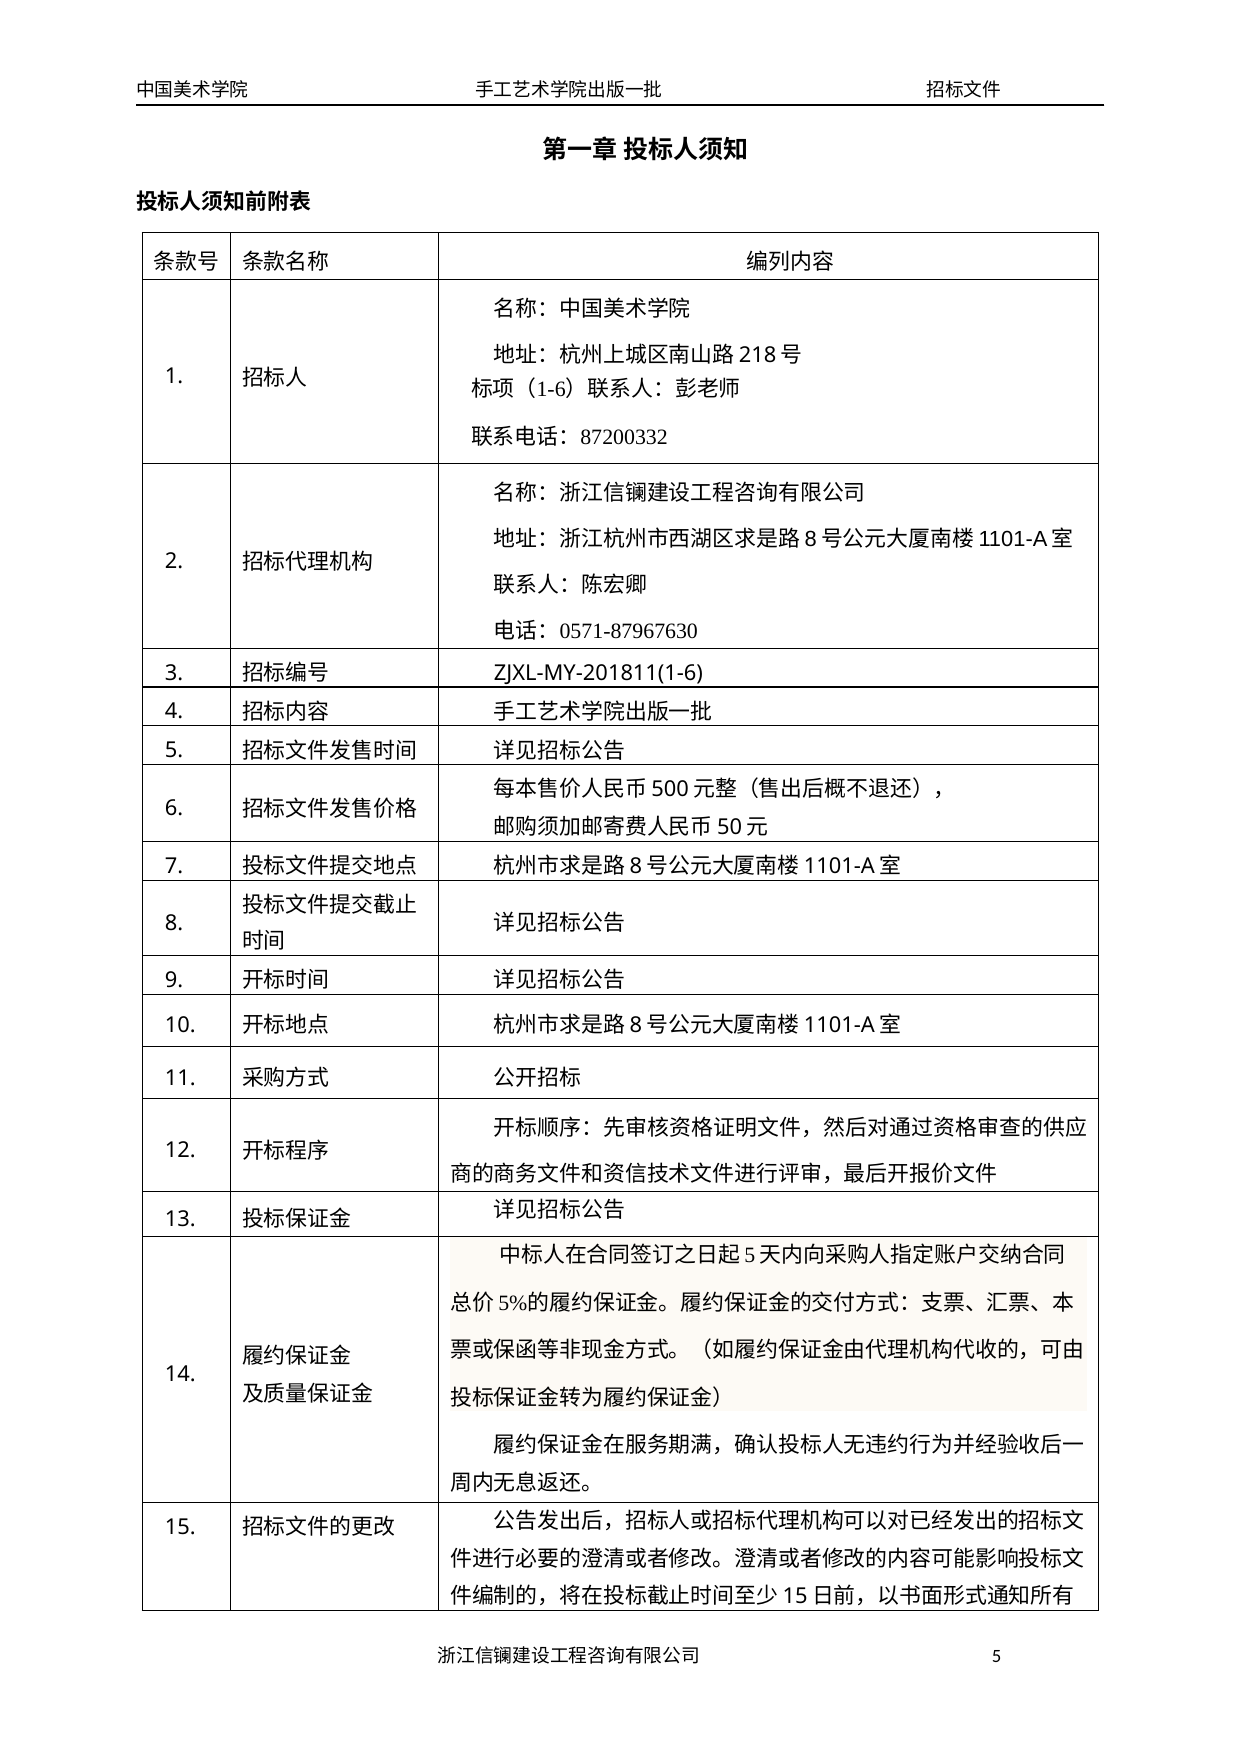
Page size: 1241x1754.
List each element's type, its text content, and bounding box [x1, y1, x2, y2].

table_cell 每本售价人民币500元整（售出后概不退还）， 邮购须加邮寄费人民币50元 [439, 765, 1098, 841]
subtitle 第一章 投标人须知 [136, 130, 1104, 166]
table_cell 杭州市求是路8号公元大厦南楼1101-A室 [439, 995, 1098, 1046]
table_cell [143, 464, 230, 647]
table_cell 招标文件发售时间 [231, 726, 438, 764]
table_cell [143, 1192, 230, 1236]
subtitle 投标人须知前附表 [136, 184, 1104, 216]
table_cell 杭州市求是路8号公元大厦南楼1101-A室 [439, 842, 1098, 880]
table_cell 招标编号 [231, 649, 438, 686]
table_cell 详见招标公告 [439, 726, 1098, 764]
table_cell [143, 280, 230, 463]
table_cell [143, 765, 230, 841]
table_cell 招标内容 [231, 688, 438, 725]
table_cell 详见招标公告 [439, 956, 1098, 993]
table_cell 开标顺序：先审核资格证明文件，然后对通过资格审查的供应商的商务文件和资信技术文件进行评审，最后开报价文件 [439, 1099, 1098, 1191]
table_cell [143, 956, 230, 993]
table_cell [143, 995, 230, 1046]
table_cell 投标文件提交截止时间 [231, 881, 438, 954]
table_cell [143, 726, 230, 764]
table_cell 招标文件的更改 [231, 1503, 438, 1610]
table_cell 名称：浙江信镧建设工程咨询有限公司 地址：浙江杭州市西湖区求是路8号公元大厦南楼1101-A室 联系人：陈宏卿 电话：0571-87967630 [439, 464, 1098, 647]
table_cell ZJXL-MY-201811(1-6) [439, 649, 1098, 686]
table_cell 招标文件发售价格 [231, 765, 438, 841]
table_cell [143, 1237, 230, 1502]
table_cell 公开招标 [439, 1047, 1098, 1098]
table_cell 招标代理机构 [231, 464, 438, 647]
table_cell 中标人在合同签订之日起5天内向采购人指定账户交纳合同总价5%的履约保证金。履约保证金的交付方式：支票、汇票、本票或保函等非现金方式。（如履约保证金由代理机构代收的，可由投标保证金转为履约保证金） 履约保证金在服务期满，确认投标人无违约行为并经验收后一周内无息返还。 [439, 1237, 1098, 1502]
table_cell [143, 1099, 230, 1191]
table_cell 名称：中国美术学院 地址：杭州上城区南山路218号 标项（1-6）联系人：彭老师 联系电话：87200332 [439, 280, 1098, 463]
table_header 条款号 [143, 233, 230, 279]
table_cell 履约保证金 及质量保证金 [231, 1237, 438, 1502]
table_cell 招标人 [231, 280, 438, 463]
table_cell 投标保证金 [231, 1192, 438, 1236]
table_cell 手工艺术学院出版一批 [439, 688, 1098, 725]
table_cell [143, 881, 230, 954]
table_cell 开标地点 [231, 995, 438, 1046]
table_cell [143, 649, 230, 686]
table_cell 开标程序 [231, 1099, 438, 1191]
table_cell 开标时间 [231, 956, 438, 993]
table_cell 投标文件提交地点 [231, 842, 438, 880]
table_cell 详见招标公告 [439, 881, 1098, 954]
table_cell 采购方式 [231, 1047, 438, 1098]
table_cell [143, 1503, 230, 1610]
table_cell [439, 1503, 1098, 1610]
table_cell [143, 842, 230, 880]
table_header 条款名称 [231, 233, 438, 279]
table_cell 详见招标公告 [439, 1192, 1098, 1236]
table_header 编列内容 [439, 233, 1098, 279]
table_cell [143, 688, 230, 725]
table_cell [143, 1047, 230, 1098]
